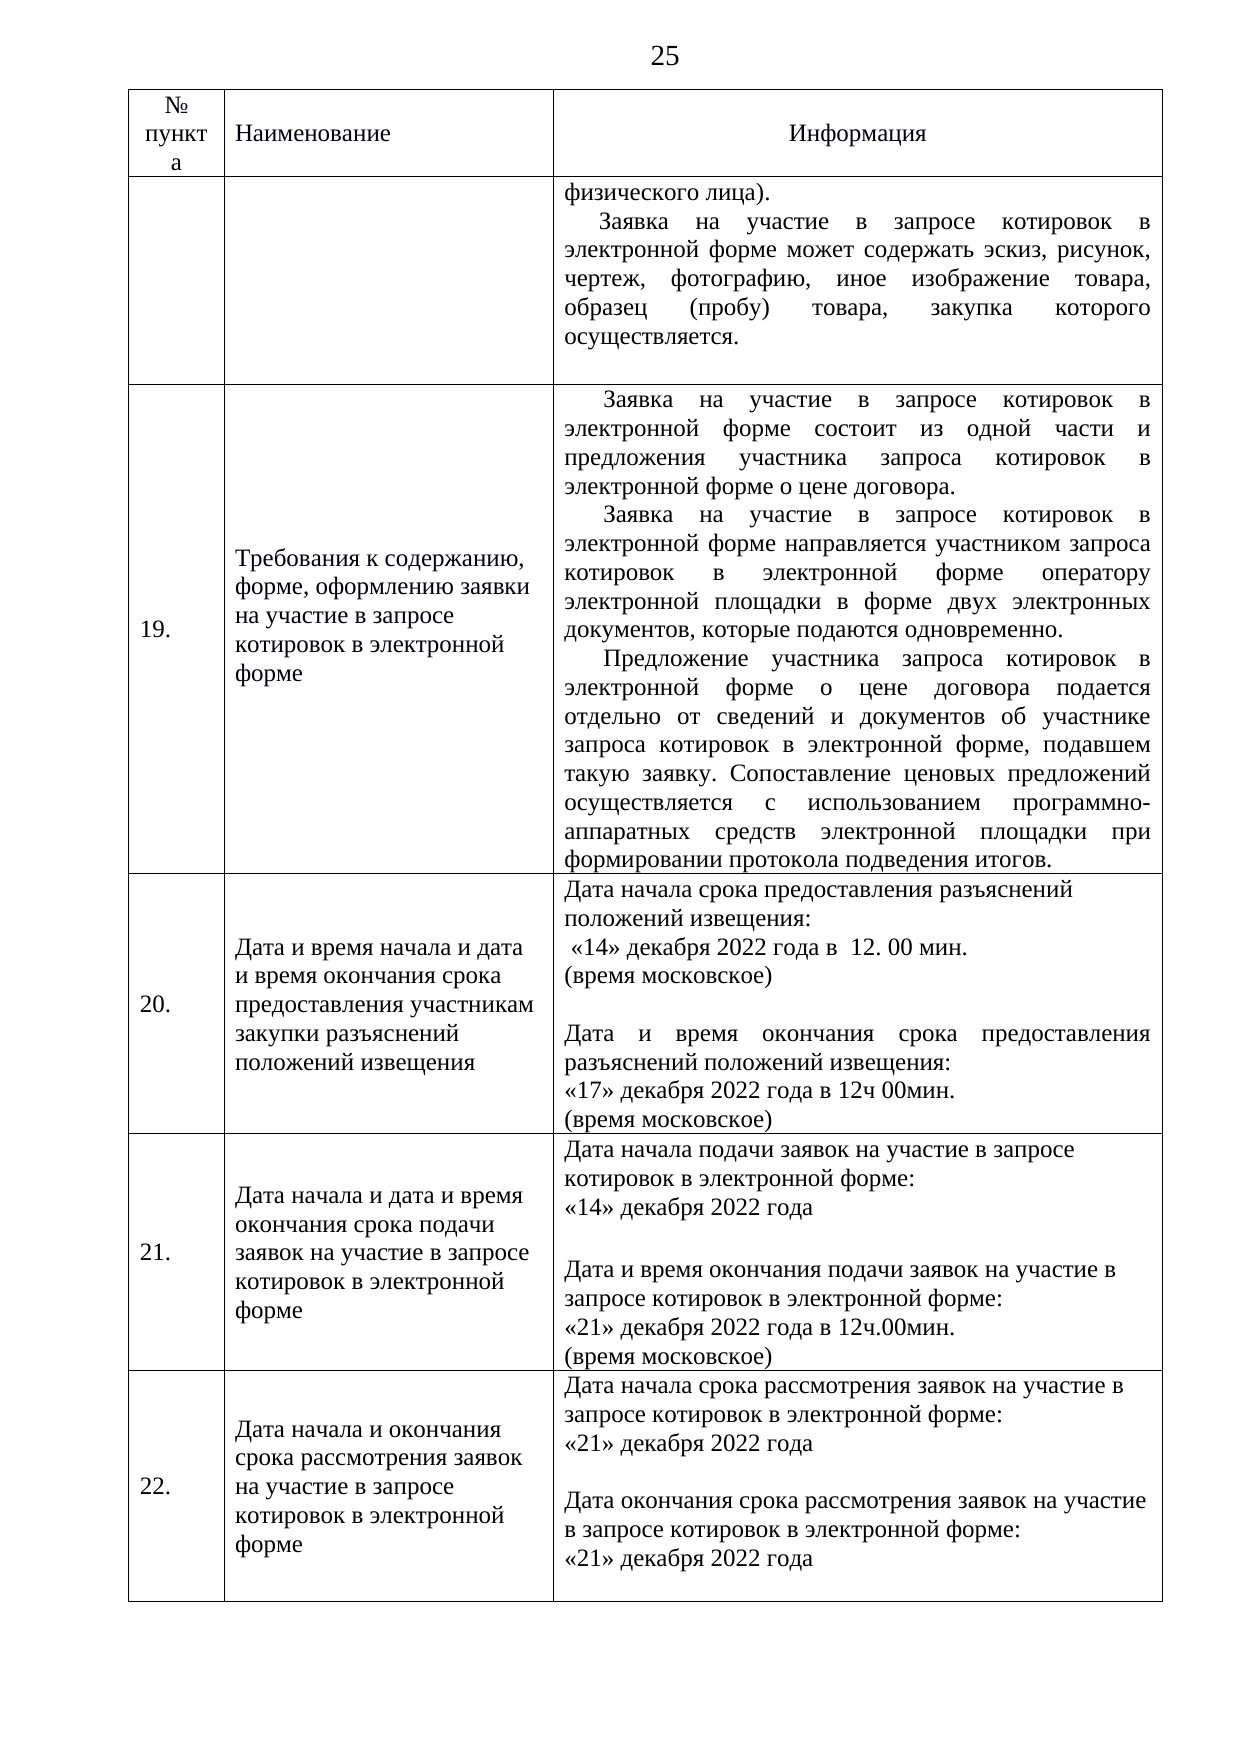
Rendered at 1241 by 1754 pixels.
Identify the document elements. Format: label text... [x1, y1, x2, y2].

table_cell [129, 385, 224, 873]
table_cell Дата начала срока рассмотрения заявок на участие в запросе котировок в электронной форме: «21» декабря 2022 года Дата окончания срока рассмотрения заявок на участие в запросе котировок в электронной форме: «21» декабря 2022 года [554, 1371, 1162, 1601]
table_cell Дата и время начала и дата и время окончания срока предоставления участникам закупки разъяснений положений извещения [225, 874, 553, 1133]
table_header Наименование [225, 90, 553, 176]
table_cell Дата начала срока предоставления разъяснений положений извещения: «14» декабря 2022 года в 12. 00 мин. (время московское) Дата и время окончания срока предоставления разъяснений положений извещения: «17» декабря 2022 года в 12ч 00мин. (время московское) [554, 874, 1162, 1133]
table_header Информация [554, 90, 1162, 176]
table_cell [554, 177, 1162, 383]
table_cell Требования к содержанию, форме, оформлению заявки на участие в запросе котировок в электронной форме [225, 385, 553, 873]
table_cell Дата начала подачи заявок на участие в запросе котировок в электронной форме: «14» декабря 2022 года Дата и время окончания подачи заявок на участие в запросе котировок в электронной форме: «21» декабря 2022 года в 12ч.00мин. (время московское) [554, 1134, 1162, 1369]
table_cell [129, 1371, 224, 1601]
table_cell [225, 177, 553, 383]
table_cell Заявка на участие в запросе котировок в электронной форме состоит из одной части и предложения участника запроса котировок в электронной форме о цене договора. Заявка на участие в запросе котировок в электронной форме направляется участником запроса котировок в электронной форме оператору электронной площадки в форме двух электронных документов, которые подаются одновременно. Предложение участника запроса котировок в электронной форме о цене договора подается отдельно от сведений и документов об участнике запроса котировок в электронной форме, подавшем такую заявку. Сопоставление ценовых предложений осуществляется с использованием программно-аппаратных средств электронной площадки при формировании протокола подведения итогов. [554, 385, 1162, 873]
table_header № пункта [129, 90, 224, 176]
table_cell [129, 1134, 224, 1369]
table_cell [129, 177, 224, 383]
table_cell [129, 874, 224, 1133]
table_cell Дата начала и окончания срока рассмотрения заявок на участие в запросе котировок в электронной форме [225, 1371, 553, 1601]
table_cell Дата начала и дата и время окончания срока подачи заявок на участие в запросе котировок в электронной форме [225, 1134, 553, 1369]
